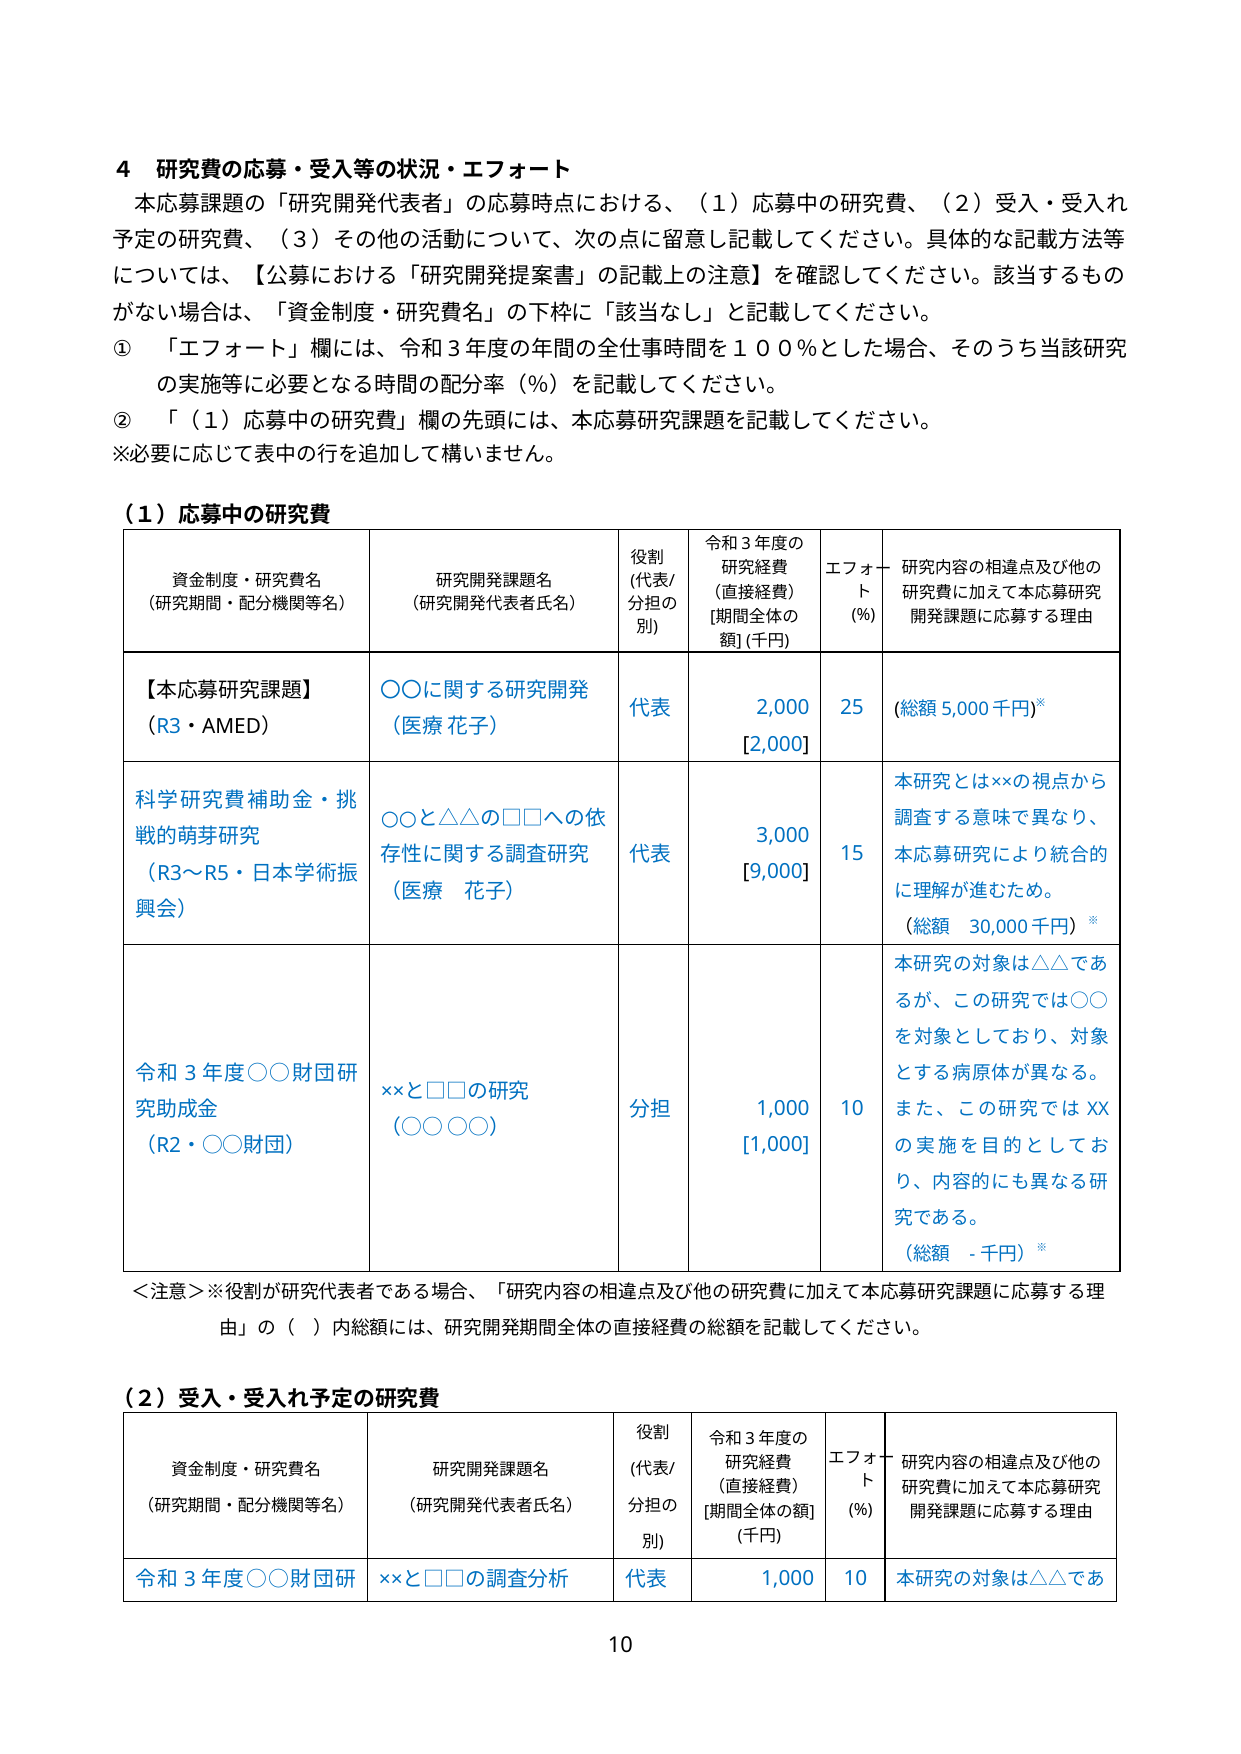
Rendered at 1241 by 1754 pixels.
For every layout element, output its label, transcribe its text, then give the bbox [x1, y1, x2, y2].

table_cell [886, 1559, 1116, 1601]
table_cell ××と□□の研究 （○○ ○○） [370, 945, 618, 1271]
text ※必要に応じて表中の行を追加して構いません。 [112, 437, 1084, 468]
text 本応募課題の「研究開発代表者」の応募時点における、（１）応募中の研究費、（２）受入・受入れ予定の研究費、（３）その他の活動について、次の点に留意し記載してください。具体的な記載方法等については、【公募における「研究開発提案書」の記載上の注意】を確認してください。該当するものがない場合は、「資金制度・研究費名」の下枠に「該当なし」と記載してください。 [112, 184, 1128, 329]
table_header 役割(代表/分担の別) [614, 1413, 691, 1558]
table_cell 2,000 [2,000] [689, 653, 820, 761]
table_cell 本研究とは××の視点から調査する意味で異なり、本応募研究により統合的に理解が進むため。 （総額 30,000千円）※ [883, 762, 1119, 943]
table_header エフォート (%) [826, 1413, 884, 1558]
list 「エフォート」欄には、令和3年度の年間の全仕事時間を１００％とした場合、そのうち当該研究の実施等に必要となる時間の配分率（％）を記載してください。 [112, 329, 1128, 401]
table_cell 10 [826, 1559, 884, 1601]
table_header 役割 (代表/ 分担の別) [619, 530, 688, 651]
table_cell 1,000 [1,000] [689, 945, 820, 1271]
table_cell ○○と△△の□□への依存性に関する調査研究 （医療 花子） [370, 762, 618, 943]
table_header 資金制度・研究費名 （研究期間・配分機関等名） [124, 1413, 367, 1558]
table_cell 本研究の対象は△△であるが、この研究では○○を対象としており、対象とする病原体が異なる。また、この研究ではXXの実施を目的としており、内容的にも異なる研究である。 （総額 - 千円）※ [883, 945, 1119, 1271]
table_cell 代表 [619, 762, 688, 943]
table_header 研究内容の相違点及び他の研究費に加えて本応募研究開発課題に応募する理由 [886, 1413, 1116, 1558]
table_header エフォート (%) [821, 530, 882, 651]
table_cell (総額5,000千円)※ [883, 653, 1119, 761]
table_header 令和3年度の研究経費 （直接経費） [期間全体の額] (千円) [689, 530, 820, 651]
table_cell 分担 [619, 945, 688, 1271]
text （２）受入・受入れ予定の研究費 [112, 1381, 1128, 1412]
table_cell 科学研究費補助金・挑戦的萌芽研究 （R3～R5・日本学術振興会） [124, 762, 369, 943]
table_cell 3,000 [9,000] [689, 762, 820, 943]
table_cell 25 [821, 653, 882, 761]
table_cell 【本応募研究課題】 （R3・AMED） [124, 653, 369, 761]
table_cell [124, 1559, 367, 1601]
table_cell 〇〇に関する研究開発 （医療 花子） [370, 653, 618, 761]
table_header 研究開発課題名 （研究開発代表者氏名） [368, 1413, 613, 1558]
table_header 研究開発課題名 （研究開発代表者氏名） [370, 530, 618, 651]
table_header 令和3年度の研究経費 （直接経費） [期間全体の額] (千円) [692, 1413, 825, 1558]
table_cell ××と□□の調査分析 （医療 花子） [368, 1559, 613, 1601]
text ４ 研究費の応募・受入等の状況・エフォート [112, 152, 1084, 184]
table_cell 15 [821, 762, 882, 943]
text （１）応募中の研究費 [112, 497, 1084, 529]
table_cell 代表 [614, 1559, 691, 1601]
table_cell 10 [821, 945, 882, 1271]
table_header 研究内容の相違点及び他の研究費に加えて本応募研究開発課題に応募する理由 [883, 530, 1119, 651]
table_header 資金制度・研究費名 （研究期間・配分機関等名） [124, 530, 369, 651]
table_cell 代表 [619, 653, 688, 761]
text ＜注意＞※役割が研究代表者である場合、「研究内容の相違点及び他の研究費に加えて本応募研究課題に応募する理由」の（ ）内総額には、研究開発期間全体の直接経費の総額を記載してください。 [112, 1272, 1128, 1344]
table_cell 令和3年度○○財団研究助成金 （R2・○○財団） [124, 945, 369, 1271]
table_cell 1,000 [1,000] [692, 1559, 825, 1601]
list 「（１）応募中の研究費」欄の先頭には、本応募研究課題を記載してください。 [112, 401, 1128, 437]
